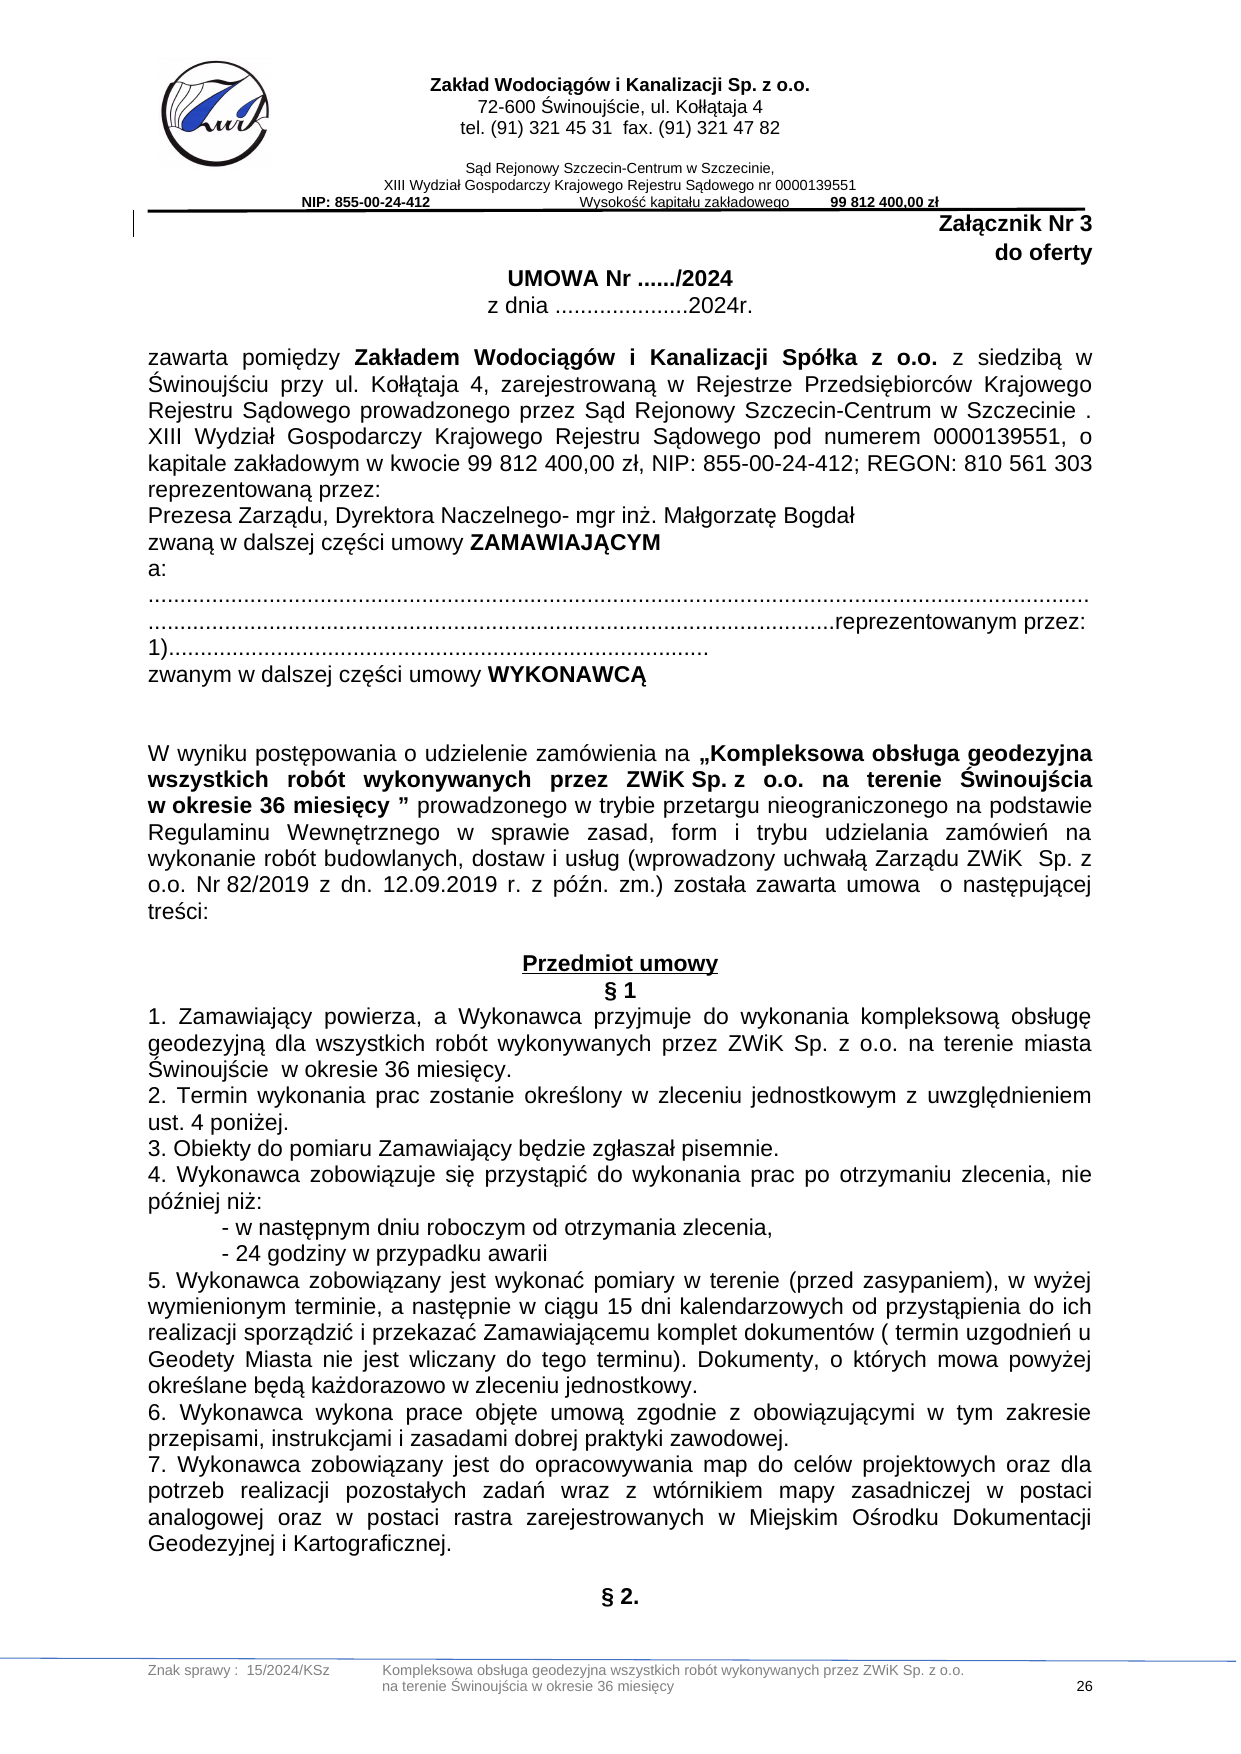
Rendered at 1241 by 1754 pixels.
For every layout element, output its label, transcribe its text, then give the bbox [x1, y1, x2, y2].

subtitle Przedmiot umowy [148, 950, 1092, 977]
text 3. Obiekty do pomiaru Zamawiający będzie zgłaszał pisemnie. [148, 1135, 1092, 1161]
text zwanym w dalszej części umowy WYKONAWCĄ [148, 661, 1092, 687]
text zawarta pomiędzy Zakładem Wodociągów i Kanalizacji Spółka z o.o. z siedzibą w Świnoujściu przy ul. Kołłątaja 4, zarejestrowaną w Rejestrze Przedsiębiorców Krajowego Rejestru Sądowego prowadzonego przez Sąd Rejonowy Szczecin-Centrum w Szczecinie . XIII Wydział Gospodarczy Krajowego Rejestru Sądowego pod numerem 0000139551, o kapitale zakładowym w kwocie 99 812 400,00 zł, NIP: 855-00-24-412; REGON: 810 561 303 reprezentowaną przez: [148, 344, 1092, 502]
text W wyniku postępowania o udzielenie zamówienia na „Kompleksowa obsługa geodezyjna wszystkich robót wykonywanych przez ZWiK Sp. z o.o. na terenie Świnoujścia w okresie 36 miesięcy ” prowadzonego w trybie przetargu nieograniczonego na podstawie Regulaminu Wewnętrznego w sprawie zasad, form i trybu udzielania zamówień na wykonanie robót budowlanych, dostaw i usług (wprowadzony uchwałą Zarządu ZWiK Sp. z o.o. Nr 82/2019 z dn. 12.09.2019 r. z późn. zm.) została zawarta umowa o następującej treści: [148, 739, 1092, 924]
text 1)..................................................................................... [148, 634, 1092, 661]
text z dnia .....................2024r. [148, 292, 1092, 318]
text § 1 [148, 977, 1092, 1003]
title UMOWA Nr ....../2024 [148, 265, 1092, 292]
text 6. Wykonawca wykona prace objęte umową zgodnie z obowiązującymi w tym zakresie przepisami, instrukcjami i zasadami dobrej praktyki zawodowej. [148, 1398, 1092, 1451]
text do oferty [148, 239, 1092, 265]
text § 2. [148, 1583, 1092, 1609]
text Prezesa Zarządu, Dyrektora Naczelnego- mgr inż. Małgorzatę Bogdał [148, 502, 1092, 529]
text 2. Termin wykonania prac zostanie określony w zleceniu jednostkowym z uwzględnieniem ust. 4 poniżej. [148, 1082, 1092, 1135]
text 7. Wykonawca zobowiązany jest do opracowywania map do celów projektowych oraz dla potrzeb realizacji pozostałych zadań wraz z wtórnikiem mapy zasadniczej w postaci analogowej oraz w postaci rastra zarejestrowanych w Miejskim Ośrodku Dokumentacji Geodezyjnej i Kartograficznej. [148, 1451, 1092, 1557]
text a: [148, 555, 1092, 581]
text 4. Wykonawca zobowiązuje się przystąpić do wykonania prac po otrzymaniu zlecenia, nie później niż: [148, 1161, 1092, 1214]
text - 24 godziny w przypadku awarii [148, 1240, 1092, 1267]
picture [158, 57, 272, 171]
text ................................................................................................................................................................................................................................................................reprezentowanym przez: [148, 581, 1092, 634]
text zwaną w dalszej części umowy ZAMAWIAJĄCYM [148, 529, 1092, 555]
text - w następnym dniu roboczym od otrzymania zlecenia, [207, 1214, 1092, 1240]
text 1. Zamawiający powierza, a Wykonawca przyjmuje do wykonania kompleksową obsługę geodezyjną dla wszystkich robót wykonywanych przez ZWiK Sp. z o.o. na terenie miasta Świnoujście w okresie 36 miesięcy. [148, 1003, 1092, 1082]
text Załącznik Nr 3 [148, 210, 1092, 237]
text 5. Wykonawca zobowiązany jest wykonać pomiary w terenie (przed zasypaniem), w wyżej wymienionym terminie, a następnie w ciągu 15 dni kalendarzowych od przystąpienia do ich realizacji sporządzić i przekazać Zamawiającemu komplet dokumentów ( termin uzgodnień u Geodety Miasta nie jest wliczany do tego terminu). Dokumenty, o których mowa powyżej określane będą każdorazowo w zleceniu jednostkowy. [148, 1267, 1092, 1398]
